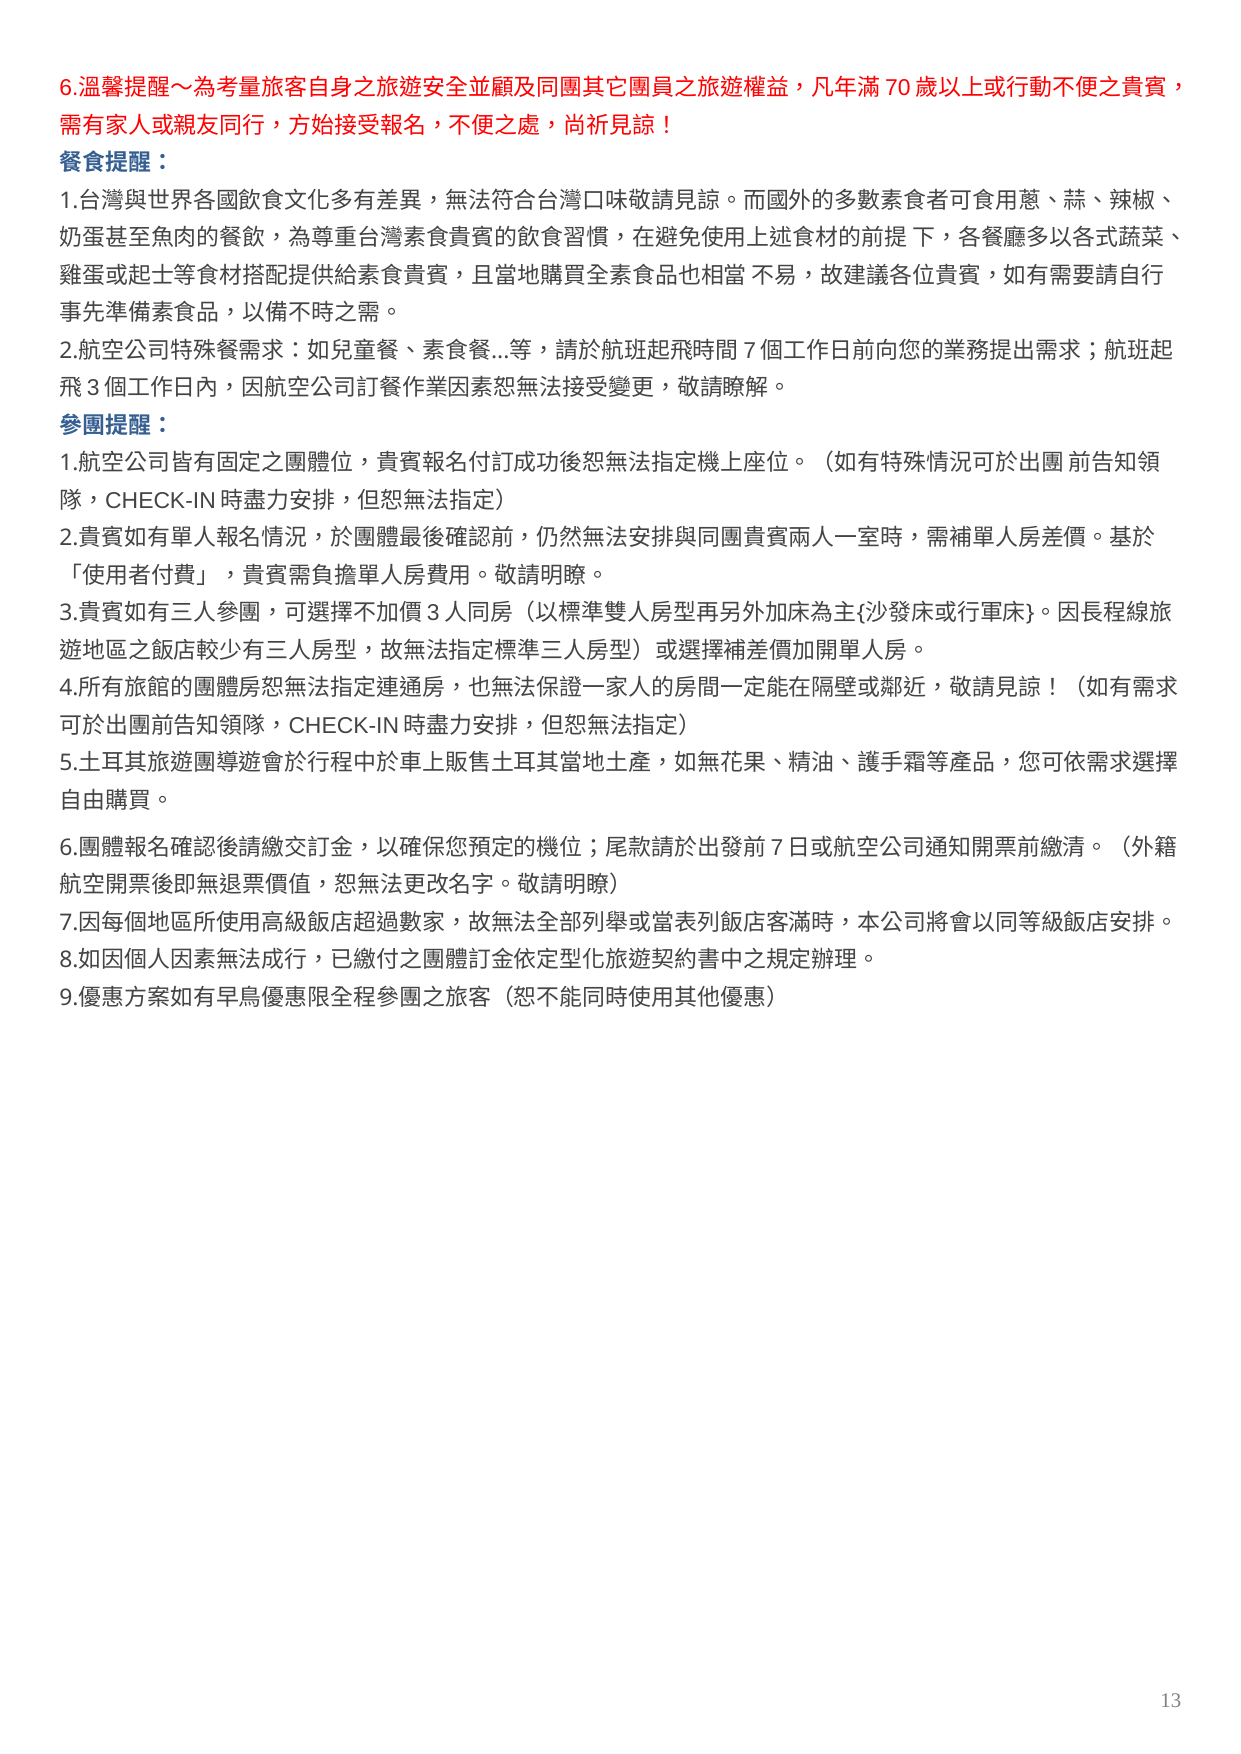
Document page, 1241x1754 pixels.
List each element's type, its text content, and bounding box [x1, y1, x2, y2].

text 6.溫馨提醒～為考量旅客自身之旅遊安全並顧及同團其它團員之旅遊權益，凡年滿70歲以上或行動不便之貴賓，需有家人或親友同行，方始接受報名，不便之處，尚祈見諒！ [59, 67, 1181, 142]
text 參團提醒： 1.航空公司皆有固定之團體位，貴賓報名付訂成功後恕無法指定機上座位。（如有特殊情況可於出團 前告知領隊，CHECK-IN時盡力安排，但恕無法指定） 2.貴賓如有單人報名情況，於團體最後確認前，仍然無法安排與同團貴賓兩人一室時，需補單人房差價。基於「使用者付費」，貴賓需負擔單人房費用。敬請明瞭。 3.貴賓如有三人參團，可選擇不加價3人同房（以標準雙人房型再另外加床為主{沙發床或行軍床}。因長程線旅遊地區之飯店較少有三人房型，故無法指定標準三人房型）或選擇補差價加開單人房。 4.所有旅館的團體房恕無法指定連通房，也無法保證一家人的房間一定能在隔壁或鄰近，敬請見諒！（如有需求可於出團前告知領隊，CHECK-IN時盡力安排，但恕無法指定） 5.土耳其旅遊團導遊會於行程中於車上販售土耳其當地土產，如無花果、精油、護手霜等產品，您可依需求選擇自由購買。 [59, 405, 1181, 817]
text 6.團體報名確認後請繳交訂金，以確保您預定的機位；尾款請於出發前7日或航空公司通知開票前繳清。（外籍航空開票後即無退票價值，恕無法更改名字。敬請明瞭） 7.因每個地區所使用高級飯店超過數家，故無法全部列舉或當表列飯店客滿時，本公司將會以同等級飯店安排。 8.如因個人因素無法成行，已繳付之團體訂金依定型化旅遊契約書中之規定辦理。 9.優惠方案如有早鳥優惠限全程參團之旅客（恕不能同時使用其他優惠） [59, 827, 1181, 1014]
text 餐食提醒： 1.台灣與世界各國飲食文化多有差異，無法符合台灣口味敬請見諒。而國外的多數素食者可食用蔥、蒜、辣椒、奶蛋甚至魚肉的餐飲，為尊重台灣素食貴賓的飲食習慣，在避免使用上述食材的前提 下，各餐廳多以各式蔬菜、雞蛋或起士等食材搭配提供給素食貴賓，且當地購買全素食品也相當 不易，故建議各位貴賓，如有需要請自行事先準備素食品，以備不時之需。 2.航空公司特殊餐需求：如兒童餐、素食餐...等，請於航班起飛時間7個工作日前向您的業務提出需求；航班起飛3個工作日內，因航空公司訂餐作業因素恕無法接受變更，敬請瞭解。 [59, 142, 1181, 405]
